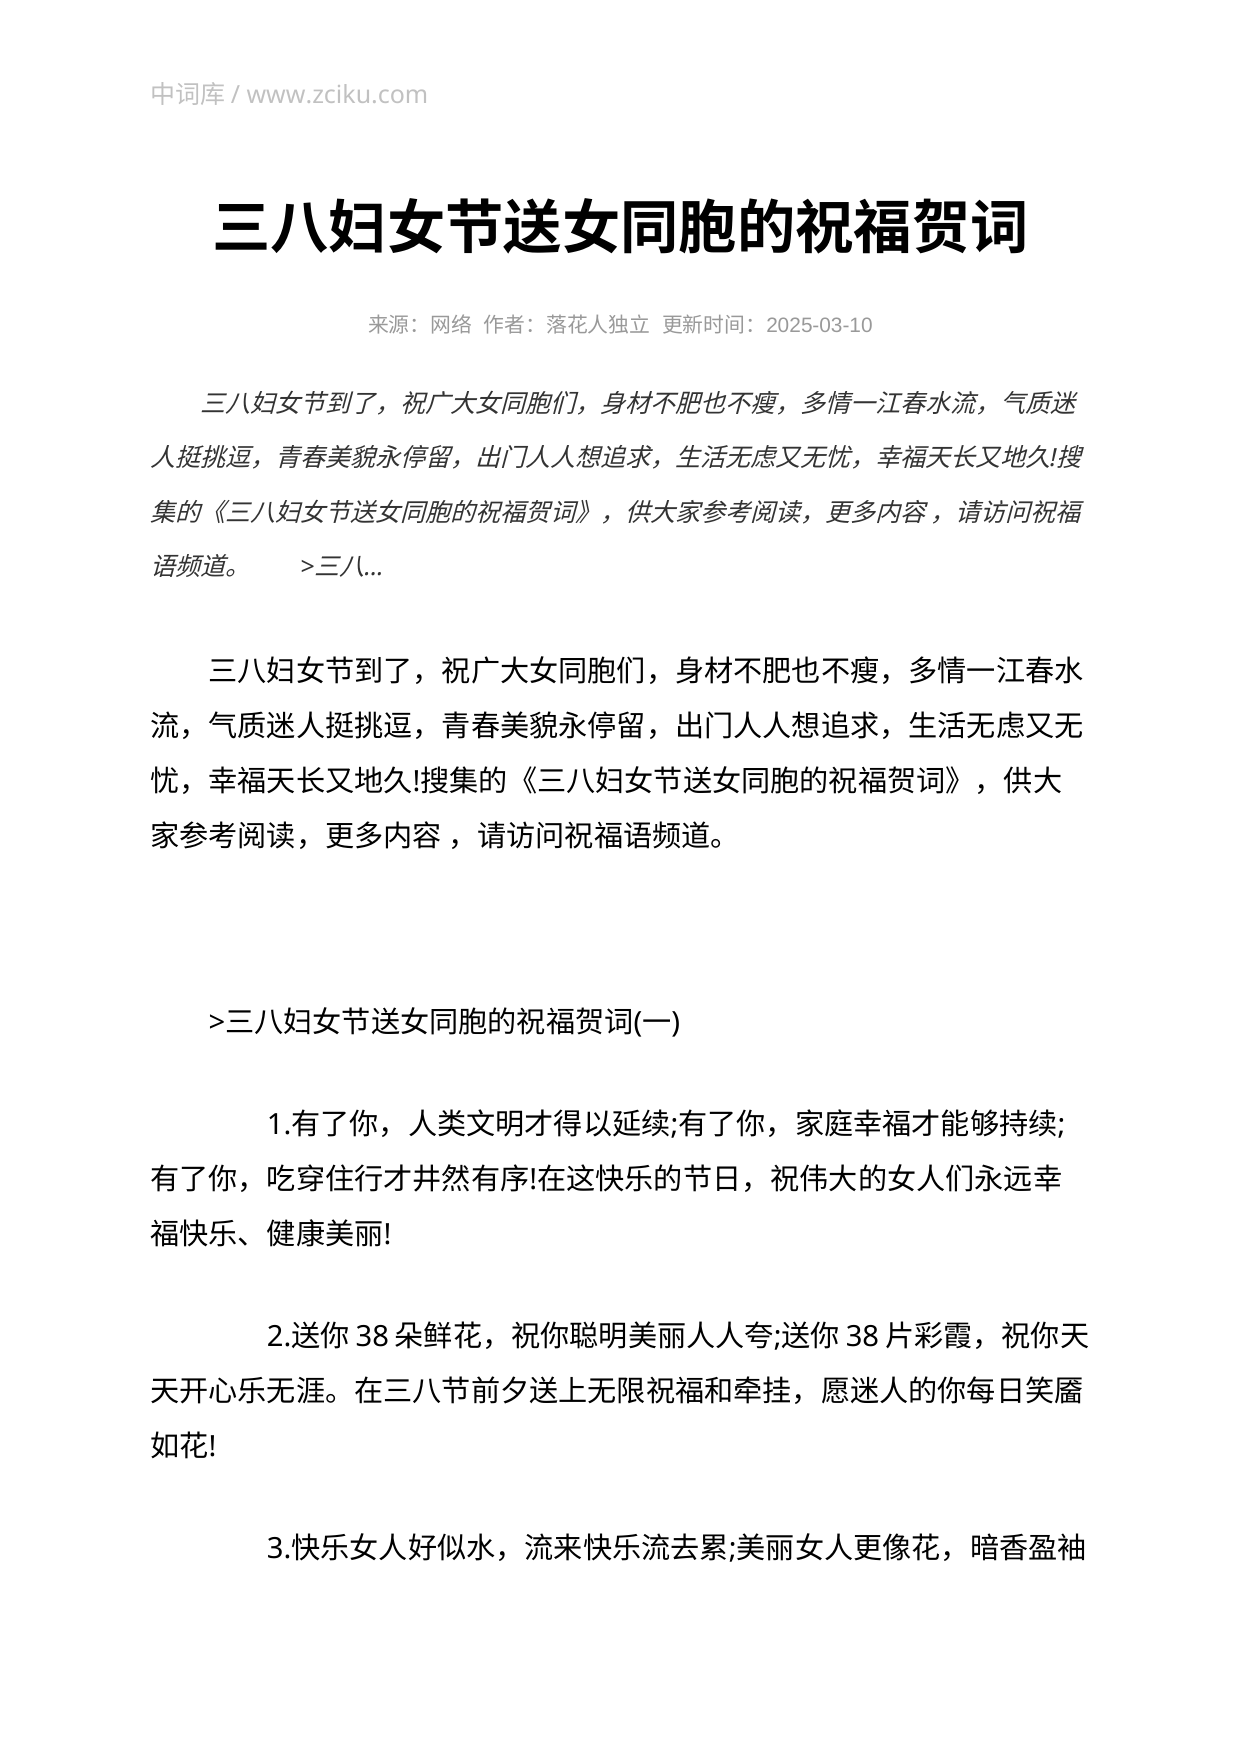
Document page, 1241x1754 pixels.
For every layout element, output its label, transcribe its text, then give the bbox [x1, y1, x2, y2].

text 来源：网络 作者：落花人独立 更新时间：2025-03-10 [150, 313, 1090, 337]
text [150, 1524, 1090, 1567]
text 三八妇女节到了，祝广大女同胞们，身材不肥也不瘦，多情一江春水流，气质迷人挺挑逗，青春美貌永停留，出门人人想追求，生活无虑又无忧，幸福天长又地久!搜集的《三八妇女节送女同胞的祝福贺词》，供大家参考阅读，更多内容 ，请访问祝福语频道。 [150, 648, 1090, 855]
subtitle 三八妇女节送女同胞的祝福贺词 [150, 181, 1090, 266]
text >三八妇女节送女同胞的祝福贺词(一) [150, 998, 1090, 1041]
text 1.有了你，人类文明才得以延续;有了你，家庭幸福才能够持续;有了你，吃穿住行才井然有序!在这快乐的节日，祝伟大的女人们永远幸福快乐、健康美丽! [150, 1101, 1090, 1253]
text 三八妇女节到了，祝广大女同胞们，身材不肥也不瘦，多情一江春水流，气质迷人挺挑逗，青春美貌永停留，出门人人想追求，生活无虑又无忧，幸福天长又地久!搜集的《三八妇女节送女同胞的祝福贺词》，供大家参考阅读，更多内容 ，请访问祝福语频道。 >三八... [150, 383, 1090, 583]
text 2.送你38朵鲜花，祝你聪明美丽人人夸;送你38片彩霞，祝你天天开心乐无涯。在三八节前夕送上无限祝福和牵挂，愿迷人的你每日笑靥如花! [150, 1312, 1090, 1465]
